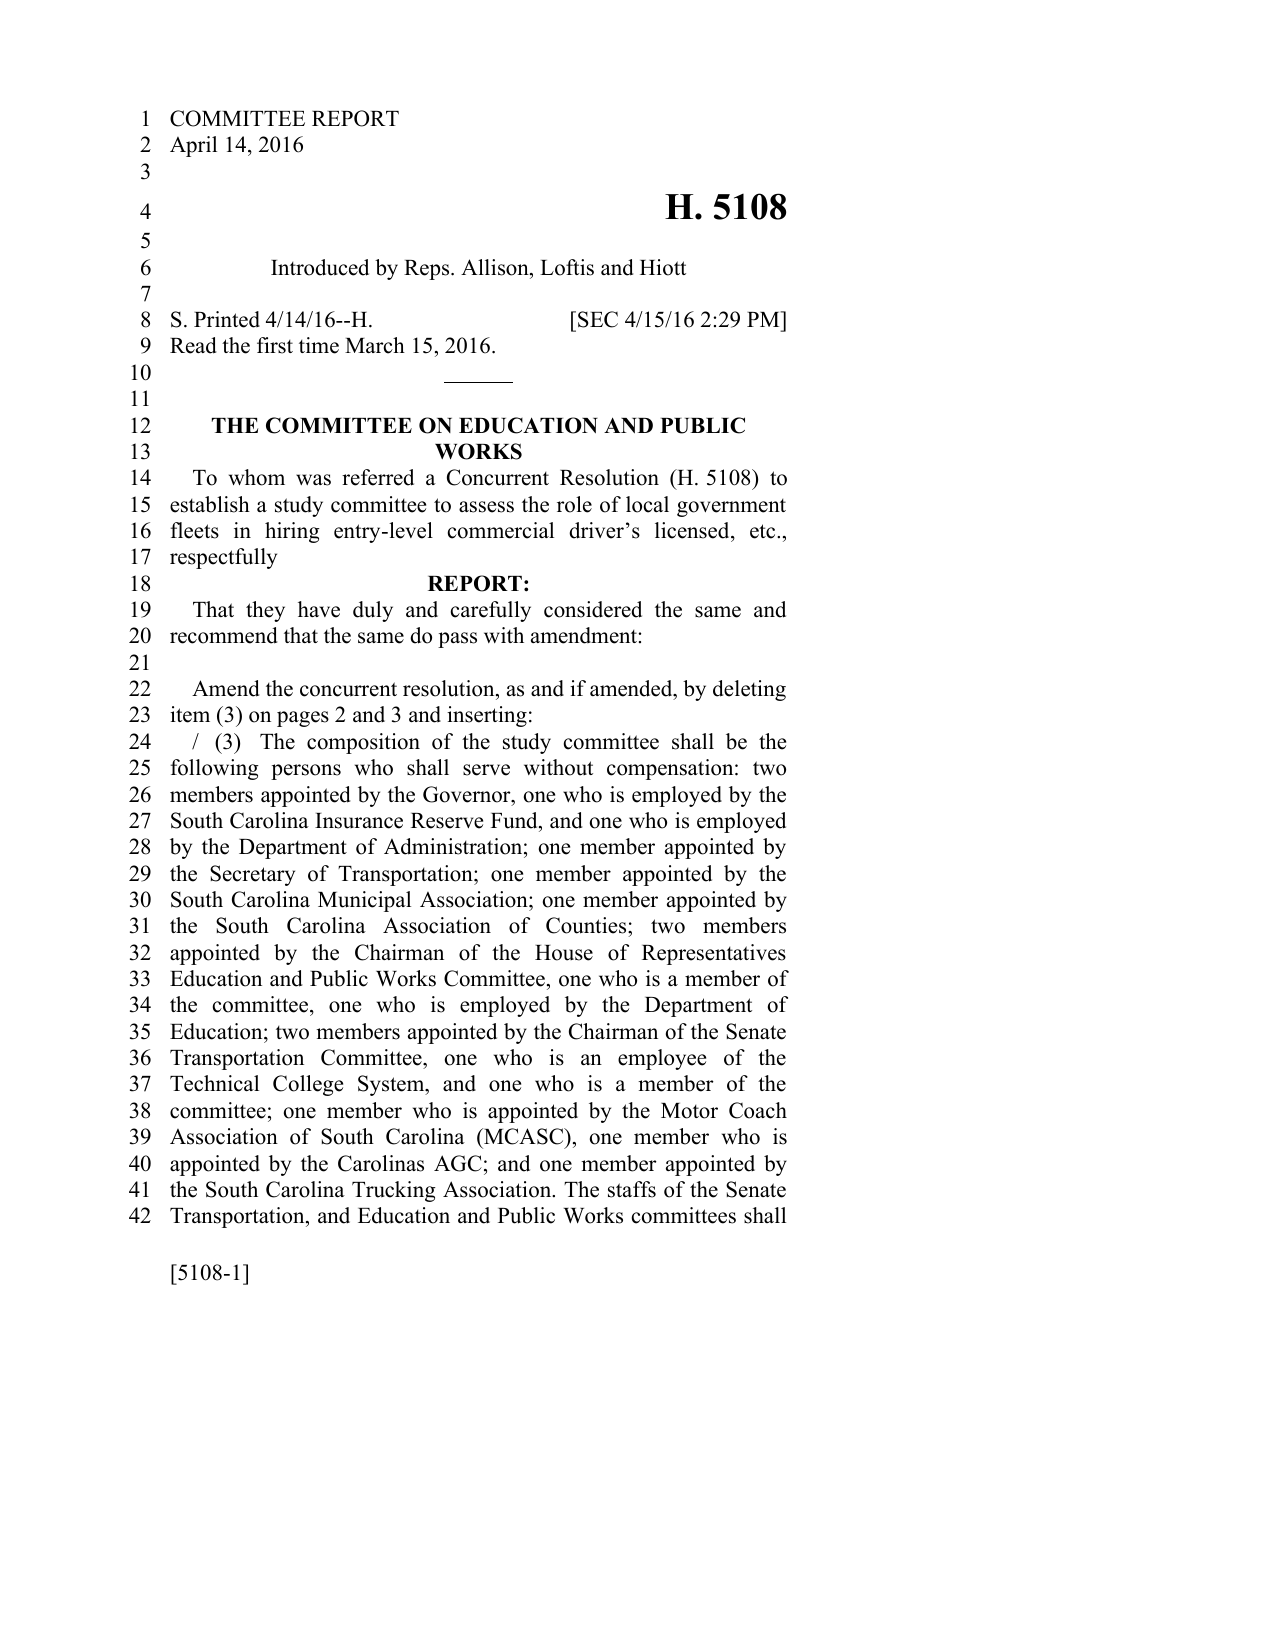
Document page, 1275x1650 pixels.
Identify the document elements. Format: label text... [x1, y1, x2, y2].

text April 14, 2016 [169, 131, 787, 158]
text H. 5108 [169, 184, 787, 227]
text COMMITTEE REPORT [169, 105, 787, 131]
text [169, 728, 787, 1229]
text Introduced by Reps. Allison, Loftis and Hiott [169, 253, 787, 280]
text THE COMMITTEE ON EDUCATION AND PUBLIC WORKS [169, 412, 787, 464]
text That they have duly and carefully considered the same and recommend that the same do pass with amendment: [169, 596, 787, 649]
text To whom was referred a Concurrent Resolution (H. 5108) to establish a study committee to assess the role of local government fleets in hiring entry-level commercial driver’s licensed, etc., respectfully [169, 464, 787, 570]
text Read the first time March 15, 2016. [169, 333, 787, 359]
text S. Printed 4/14/16--H. [SEC 4/15/16 2:29 PM] [169, 306, 787, 333]
text REPORT: [169, 570, 787, 596]
text Amend the concurrent resolution, as and if amended, by deleting item (3) on pages 2 and 3 and inserting: [169, 675, 787, 728]
